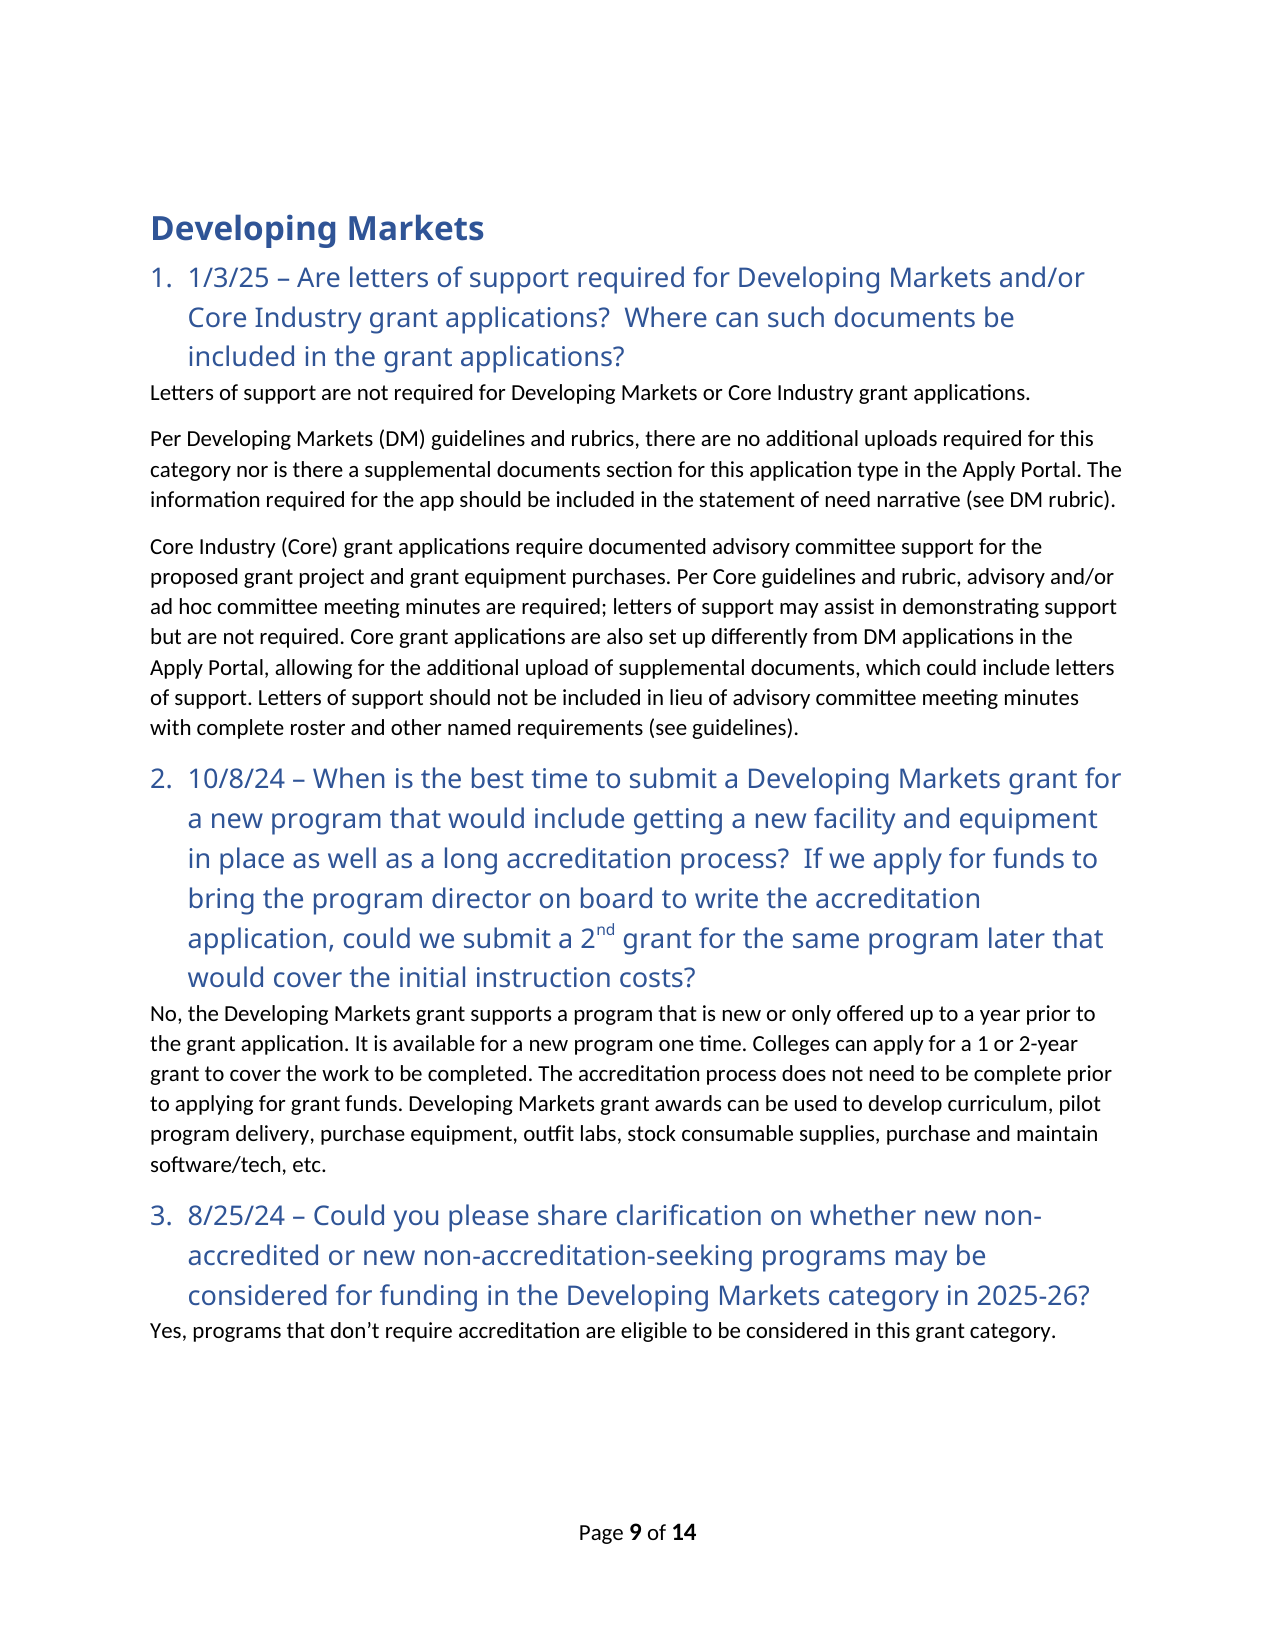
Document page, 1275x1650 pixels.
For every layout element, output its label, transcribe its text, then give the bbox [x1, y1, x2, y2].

text No, the Developing Markets grant supports a program that is new or only offered up to a year prior to the grant application. It is available for a new program one time. Colleges can apply for a 1 or 2-year grant to cover the work to be completed. The accreditation process does not need to be complete prior to applying for grant funds. Developing Markets grant awards can be used to develop curriculum, pilot program delivery, purchase equipment, outfit labs, stock consumable supplies, purchase and maintain software/tech, etc. [150, 999, 1125, 1178]
subtitle 1/3/25 – Are letters of support required for Developing Markets and/or Core Industry grant applications? Where can such documents be included in the grant applications? [150, 258, 1125, 375]
text Yes, programs that don’t require accreditation are eligible to be considered in this grant category. [150, 1316, 1125, 1344]
subtitle 8/25/24 – Could you please share clarification on whether new non-accredited or new non-accreditation-seeking programs may be considered for funding in the Developing Markets category in 2025-26? [150, 1197, 1125, 1313]
text Letters of support are not required for Developing Markets or Core Industry grant applications. [150, 378, 1125, 406]
subtitle 10/8/24 – When is the best time to submit a Developing Markets grant for a new program that would include getting a new facility and equipment in place as well as a long accreditation process? If we apply for funds to bring the program director on board to write the accreditation application, could we submit a 2nd grant for the same program later that would cover the initial instruction costs? [150, 760, 1125, 996]
text Per Developing Markets (DM) guidelines and rubrics, there are no additional uploads required for this category nor is there a supplemental documents section for this application type in the Apply Portal. The information required for the app should be included in the statement of need narrative (see DM rubric). [150, 424, 1125, 513]
subtitle Developing Markets [150, 205, 1125, 251]
text Core Industry (Core) grant applications require documented advisory committee support for the proposed grant project and grant equipment purchases. Per Core guidelines and rubric, advisory and/or ad hoc committee meeting minutes are required; letters of support may assist in demonstrating support but are not required. Core grant applications are also set up differently from DM applications in the Apply Portal, allowing for the additional upload of supplemental documents, which could include letters of support. Letters of support should not be included in lieu of advisory committee meeting minutes with complete roster and other named requirements (see guidelines). [150, 532, 1125, 741]
